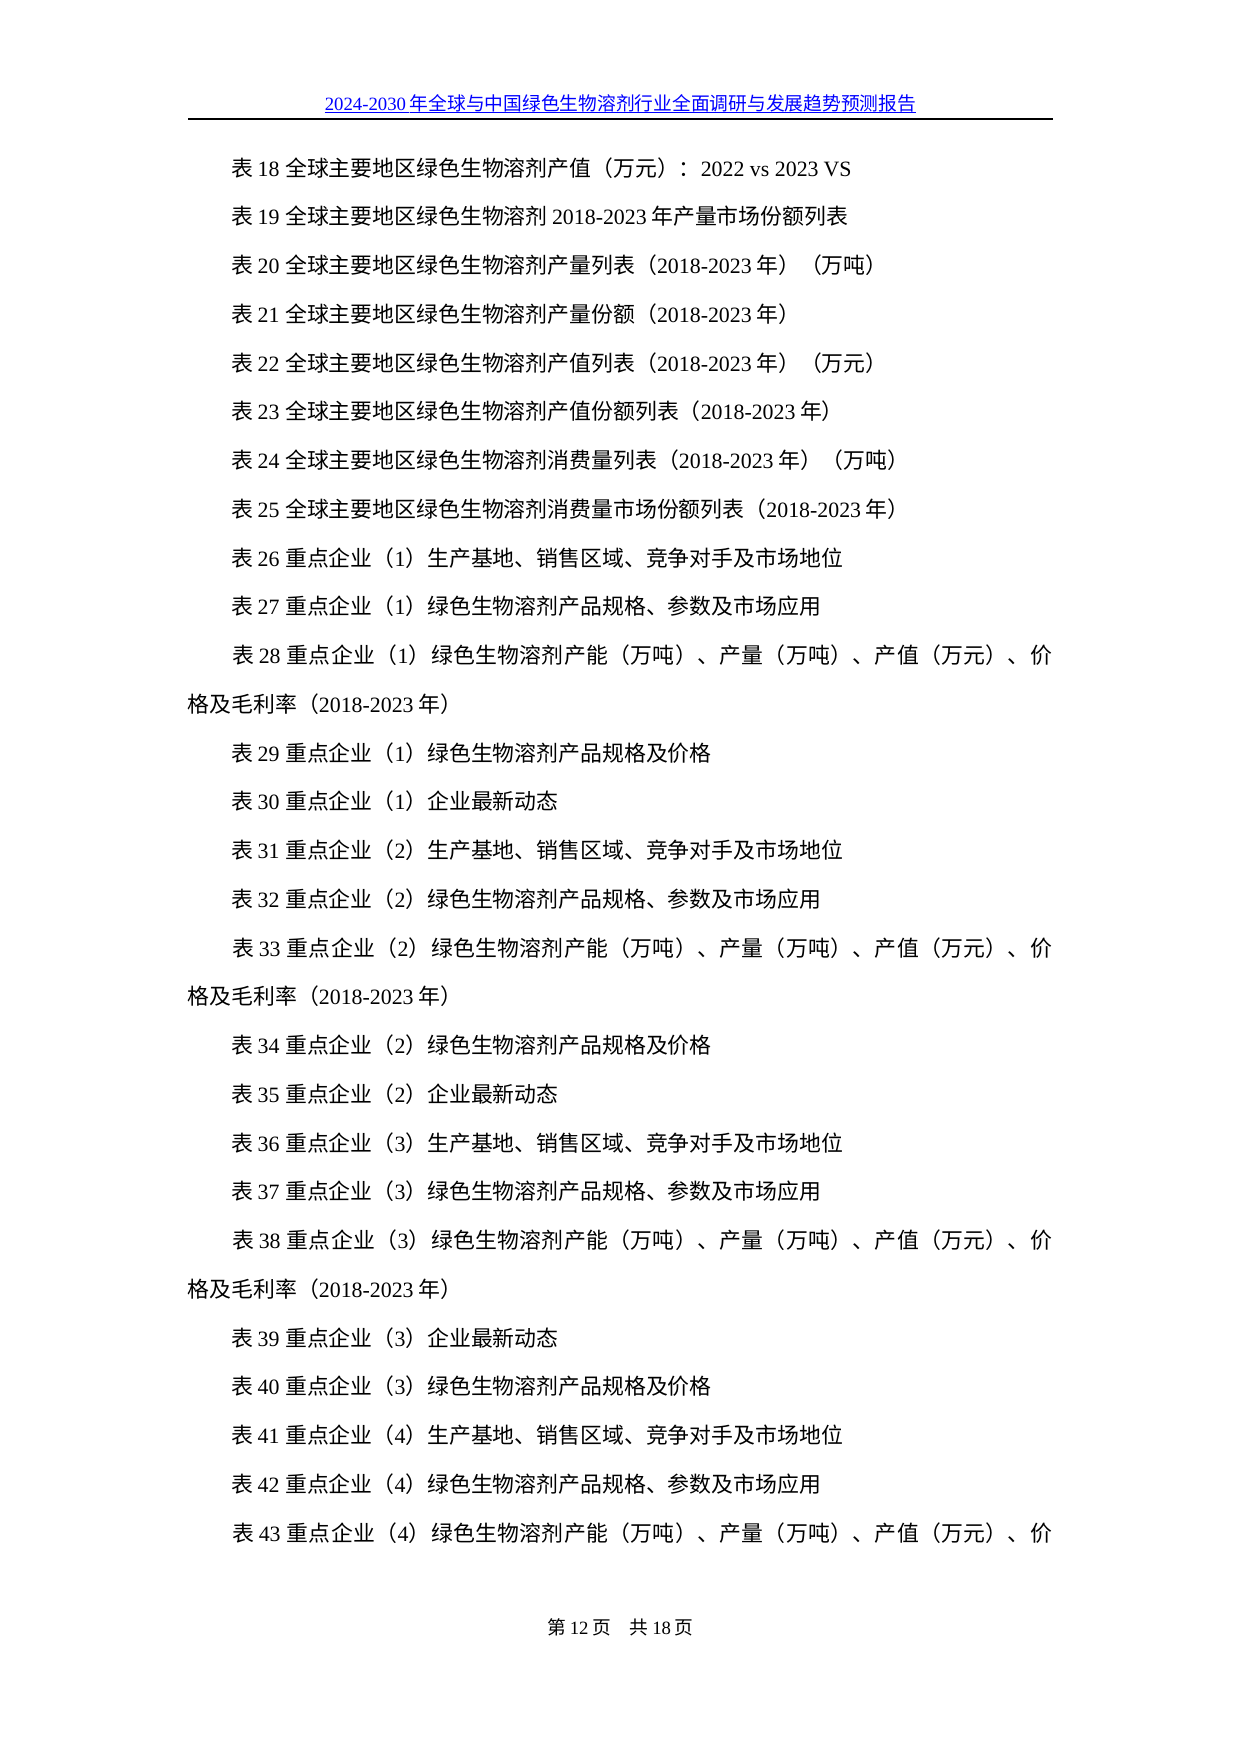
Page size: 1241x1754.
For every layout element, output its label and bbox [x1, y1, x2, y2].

text [187, 150, 1053, 1548]
